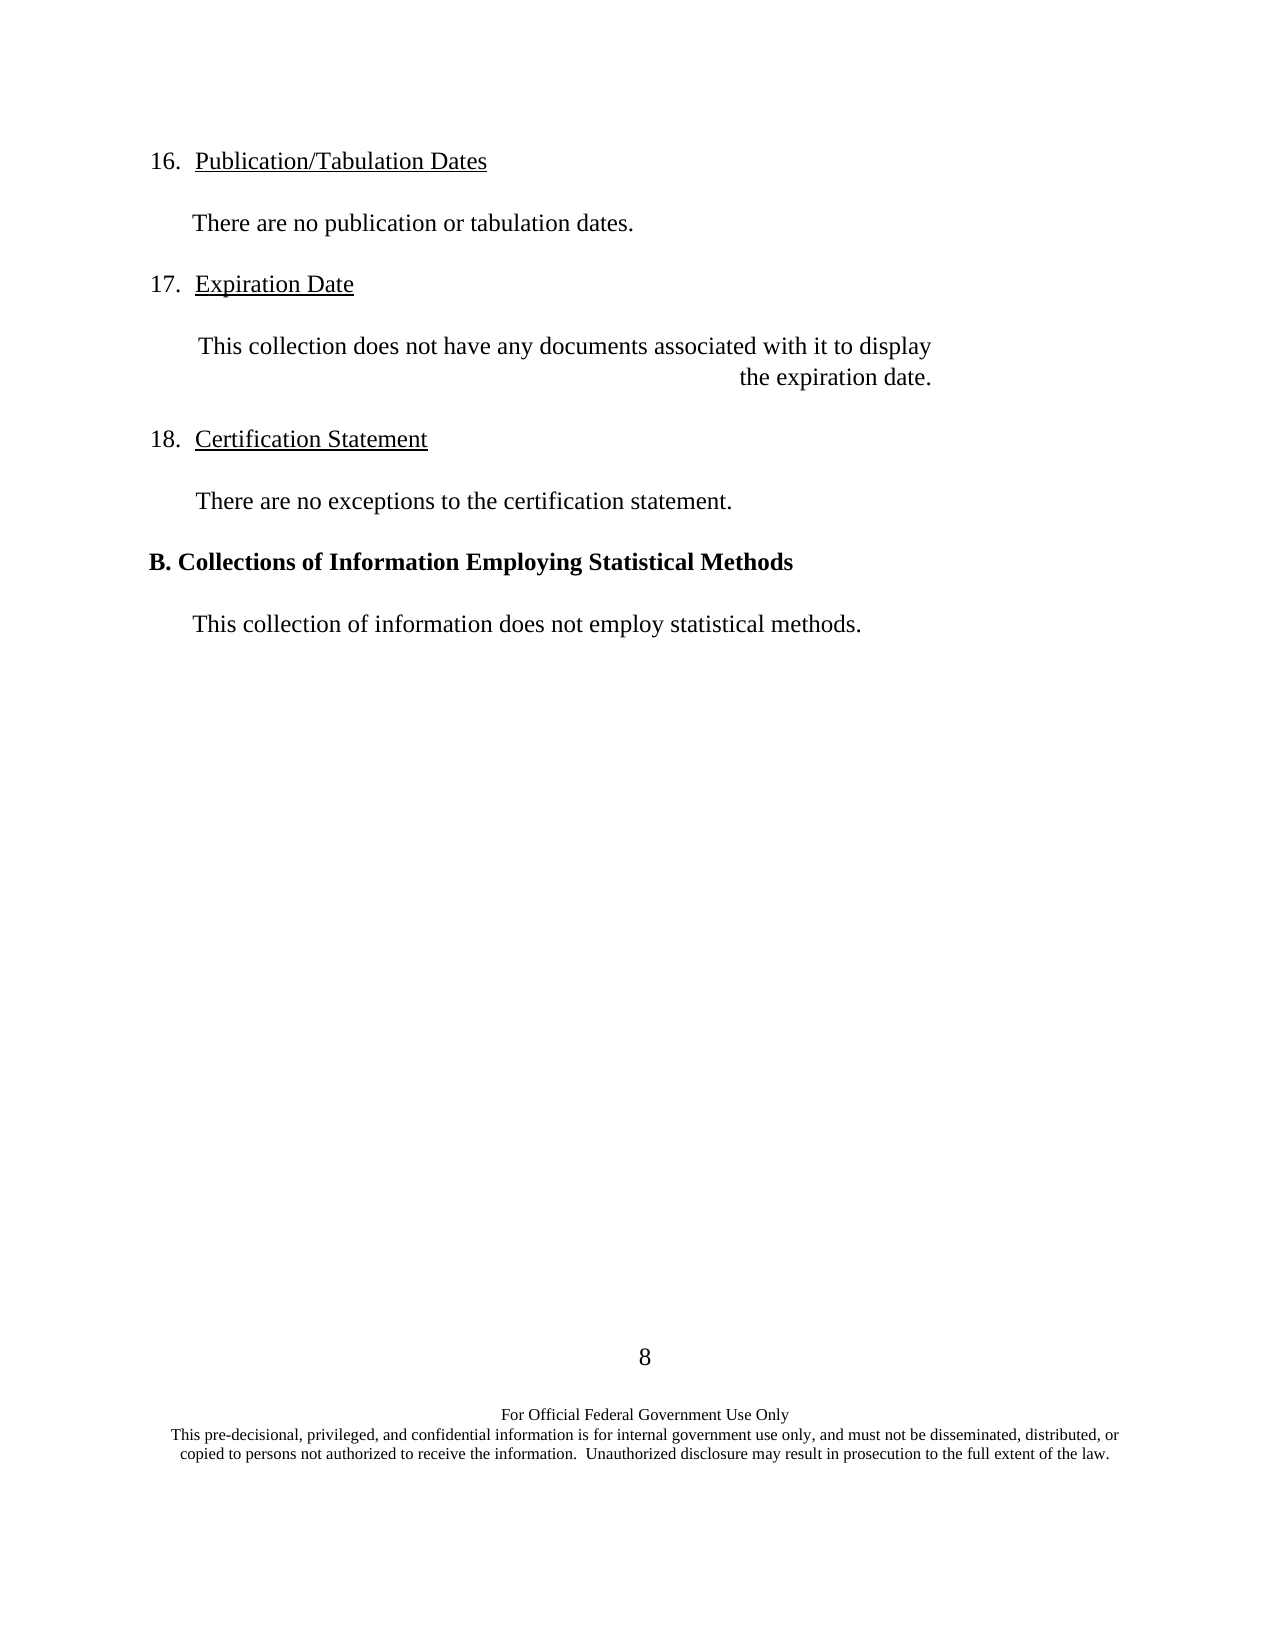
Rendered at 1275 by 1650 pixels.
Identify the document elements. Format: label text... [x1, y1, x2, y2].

text There are no publication or tabulation dates. [150, 208, 1140, 237]
list Certification Statement [150, 424, 1140, 453]
text This collection does not have any documents associated with it to display the expiration date. [150, 331, 931, 391]
text This collection of information does not employ statistical methods. [150, 609, 1140, 638]
list Expiration Date [150, 269, 1140, 298]
text There are no exceptions to the certification statement. [195, 486, 1140, 515]
list Publication/Tabulation Dates [150, 146, 1140, 175]
subtitle B. Collections of Information Employing Statistical Methods [148, 547, 1140, 576]
